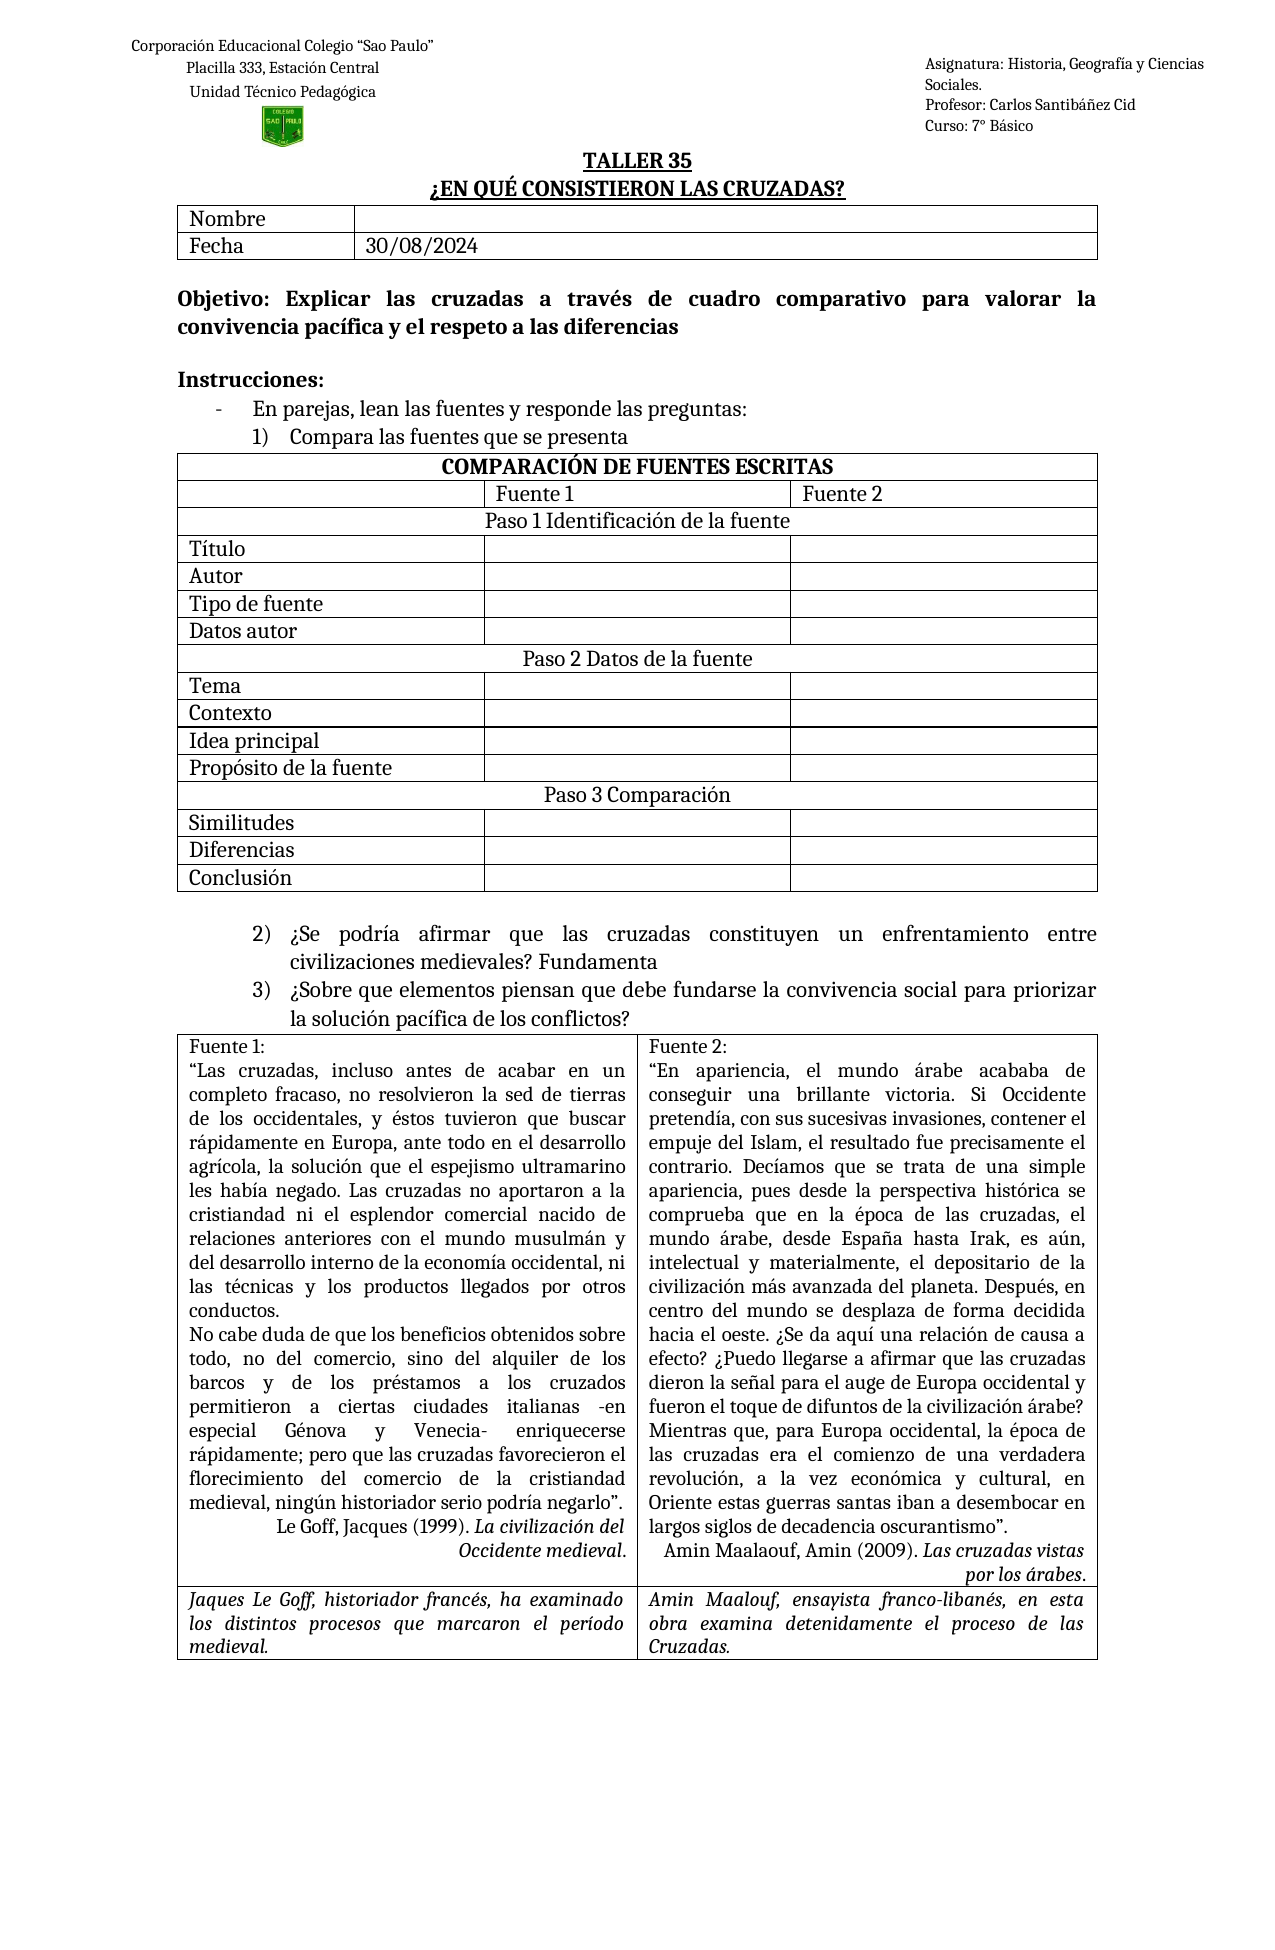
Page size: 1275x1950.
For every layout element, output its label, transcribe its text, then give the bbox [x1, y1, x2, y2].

table_cell Tipo de fuente [178, 591, 484, 617]
table_cell [791, 755, 1097, 781]
picture [261, 105, 304, 147]
table_cell Fecha [178, 233, 354, 259]
table_header [355, 206, 1097, 232]
table_cell [791, 810, 1097, 836]
table_cell Título [178, 536, 484, 562]
table_header Fuente 2: “En apariencia, el mundo árabe acababa de conseguir una brillante victoria. Si Occidente pretendía, con sus sucesivas invasiones, contener el empuje del Islam, el resultado fue precisamente el contrario. Decíamos que se trata de una simple apariencia, pues desde la perspectiva histórica se comprueba que en la época de las cruzadas, el mundo árabe, desde España hasta Irak, es aún, intelectual y materialmente, el depositario de la civilización más avanzada del planeta. Después, en centro del mundo se desplaza de forma decidida hacia el oeste. ¿Se da aquí una relación de causa a efecto? ¿Puedo llegarse a afirmar que las cruzadas dieron la señal para el auge de Europa occidental y fueron el toque de difuntos de la civilización árabe? Mientras que, para Europa occidental, la época de las cruzadas era el comienzo de una verdadera revolución, a la vez económica y cultural, en Oriente estas guerras santas iban a desembocar en largos siglos de decadencia oscurantismo”. Amin Maalaouf, Amin (2009). Las cruzadas vistas por los árabes. [638, 1035, 1097, 1586]
table_cell [791, 536, 1097, 562]
table_cell [485, 673, 790, 699]
list ¿Sobre que elementos piensan que debe fundarse la convivencia social para priorizar la solución pacífica de los conflictos? [252, 977, 1098, 1032]
table_cell [485, 563, 790, 589]
table_cell [485, 837, 790, 863]
table_header COMPARACIÓN DE FUENTES ESCRITAS [178, 454, 1097, 480]
table_cell [791, 563, 1097, 589]
table_cell Conclusión [178, 865, 484, 891]
table_cell Idea principal [178, 728, 484, 754]
list Compara las fuentes que se presenta [252, 424, 1098, 450]
table_cell [485, 536, 790, 562]
text Instrucciones: [177, 367, 1098, 393]
table_cell [791, 700, 1097, 726]
list ¿Se podría afirmar que las cruzadas constituyen un enfrentamiento entre civilizaciones medievales? Fundamenta [252, 920, 1098, 975]
table_cell [791, 618, 1097, 644]
table_cell Amin Maalouf, ensayista franco-libanés, en esta obra examina detenidamente el proceso de las Cruzadas. [638, 1587, 1097, 1659]
table_cell [791, 837, 1097, 863]
table_cell Similitudes [178, 810, 484, 836]
table_cell 30/08/2024 [355, 233, 1097, 259]
table_cell [791, 728, 1097, 754]
table_cell [485, 810, 790, 836]
table_cell [178, 481, 484, 507]
list En parejas, lean las fuentes y responde las preguntas: [215, 396, 1098, 422]
table_cell [485, 755, 790, 781]
table_cell Jaques Le Goff, historiador francés, ha examinado los distintos procesos que marcaron el período medieval. [178, 1587, 637, 1659]
table_cell [485, 700, 790, 726]
table_cell Paso 1 Identificación de la fuente [178, 508, 1097, 535]
table_cell Contexto [178, 700, 484, 726]
table_cell [485, 865, 790, 891]
table_cell [485, 618, 790, 644]
table_cell Autor [178, 563, 484, 589]
table_header Nombre [178, 206, 354, 232]
table_cell Fuente 1 [485, 481, 790, 507]
text TALLER 35 [177, 148, 1098, 174]
text Objetivo: Explicar las cruzadas a través de cuadro comparativo para valorar la convivencia pacífica y el respeto a las diferencias [177, 285, 1098, 340]
table_header Fuente 1: “Las cruzadas, incluso antes de acabar en un completo fracaso, no resolvieron la sed de tierras de los occidentales, y éstos tuvieron que buscar rápidamente en Europa, ante todo en el desarrollo agrícola, la solución que el espejismo ultramarino les había negado. Las cruzadas no aportaron a la cristiandad ni el esplendor comercial nacido de relaciones anteriores con el mundo musulmán y del desarrollo interno de la economía occidental, ni las técnicas y los productos llegados por otros conductos. No cabe duda de que los beneficios obtenidos sobre todo, no del comercio, sino del alquiler de los barcos y de los préstamos a los cruzados permitieron a ciertas ciudades italianas -en especial Génova y Venecia- enriquecerse rápidamente; pero que las cruzadas favorecieron el florecimiento del comercio de la cristiandad medieval, ningún historiador serio podría negarlo”. Le Goff, Jacques (1999). La civilización del Occidente medieval. [178, 1035, 637, 1586]
table_cell Propósito de la fuente [178, 755, 484, 781]
table_cell Paso 3 Comparación [178, 782, 1097, 809]
table_cell Datos autor [178, 618, 484, 644]
text ¿EN QUÉ CONSISTIERON LAS CRUZADAS? [177, 176, 1098, 202]
table_cell Diferencias [178, 837, 484, 863]
table_cell [791, 591, 1097, 617]
table_cell [791, 673, 1097, 699]
table_cell Fuente 2 [791, 481, 1097, 507]
table_cell Paso 2 Datos de la fuente [178, 645, 1097, 672]
table_cell [485, 591, 790, 617]
table_cell [485, 728, 790, 754]
table_cell [791, 865, 1097, 891]
table_cell Tema [178, 673, 484, 699]
